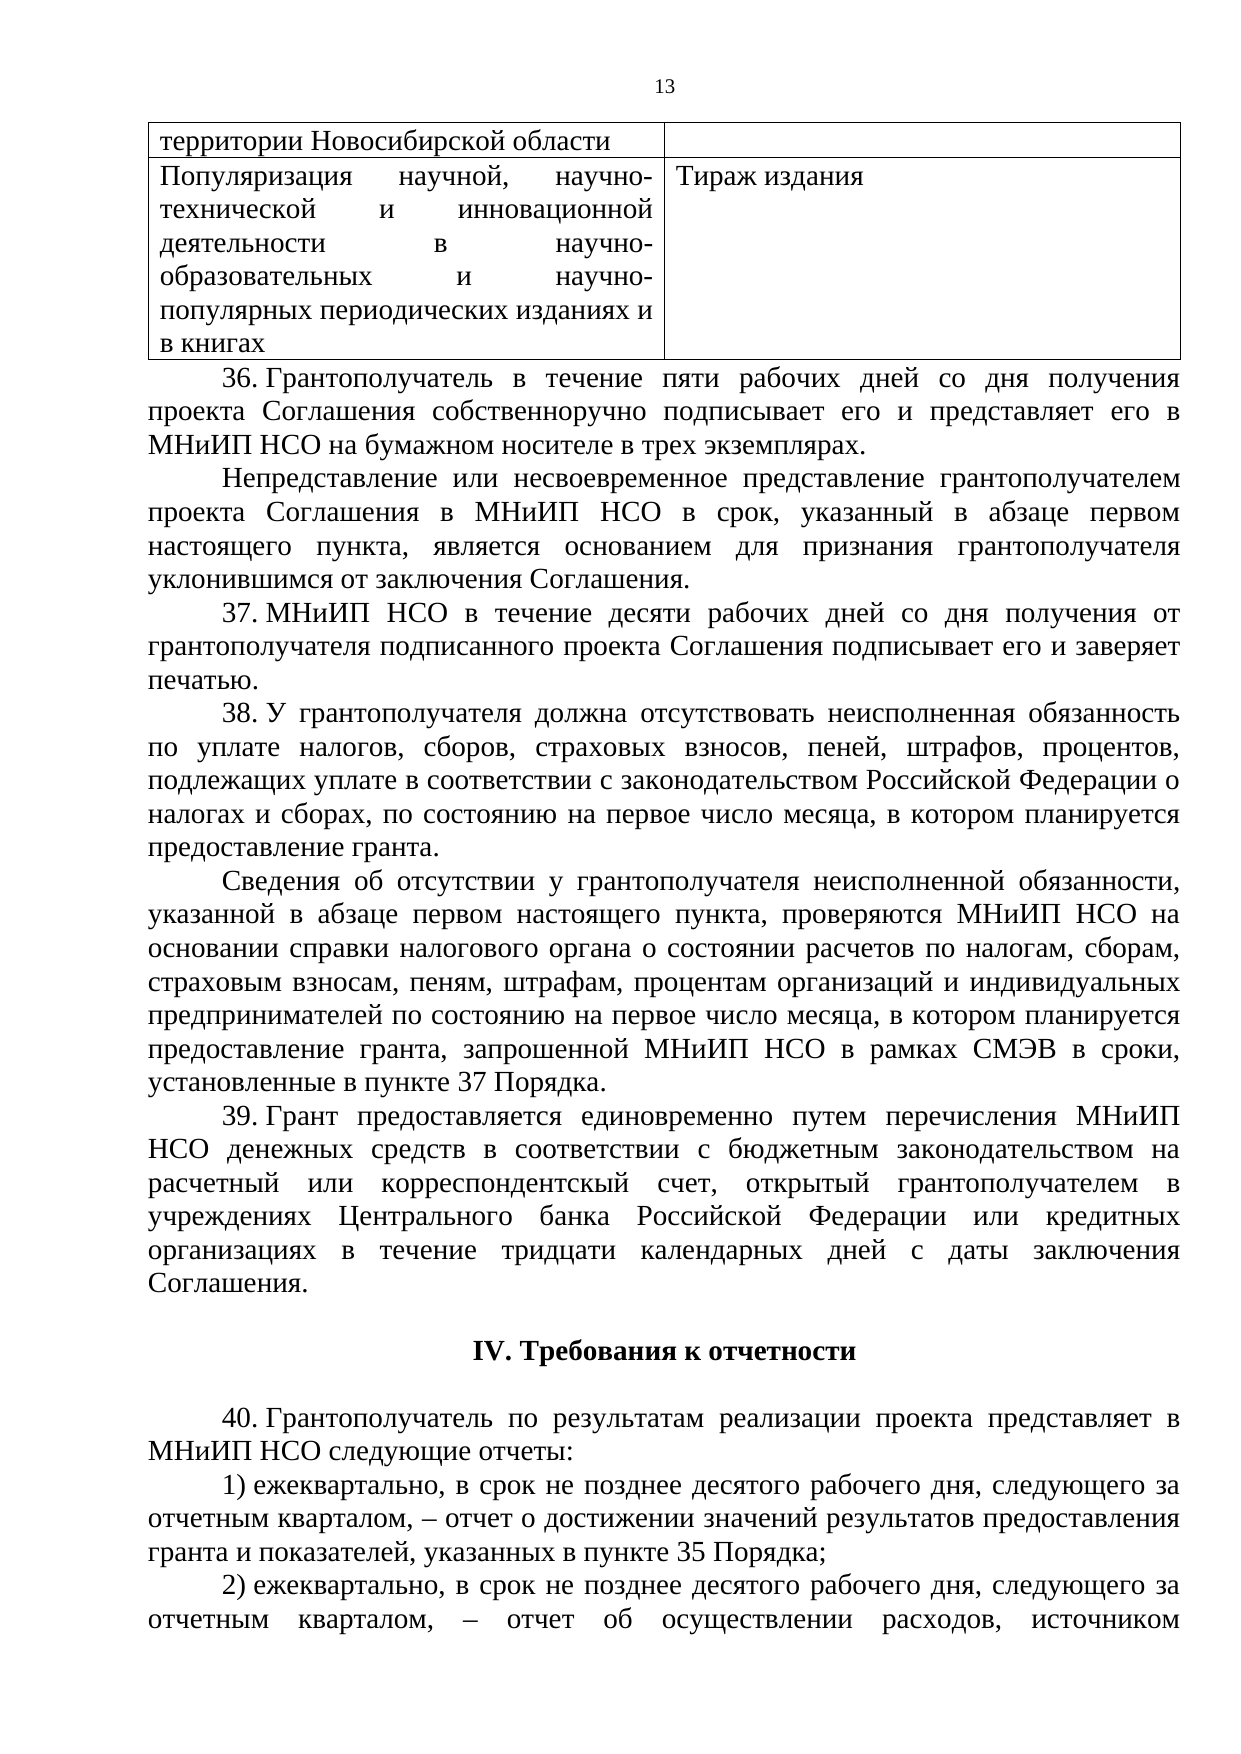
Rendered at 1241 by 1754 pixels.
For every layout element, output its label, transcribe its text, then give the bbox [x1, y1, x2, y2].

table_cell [149, 123, 664, 157]
table_cell Тираж издания [665, 158, 1180, 359]
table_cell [665, 123, 1180, 157]
text 40. Грантополучатель по результатам реализации проекта представляет в МНиИП НСО следующие отчеты: [148, 1400, 1181, 1467]
text 36. Грантополучатель в течение пяти рабочих дней со дня получения проекта Соглашения собственноручно подписывает его и представляет его в МНиИП НСО на бумажном носителе в трех экземплярах. [148, 360, 1181, 461]
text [148, 1567, 1181, 1634]
text 1) ежеквартально, в срок не позднее десятого рабочего дня, следующего за отчетным кварталом, – отчет о достижении значений результатов предоставления гранта и показателей, указанных в пункте 35 Порядка; [148, 1467, 1181, 1567]
table_cell Популяризация научной, научно-технической и инновационной деятельности в научно-образовательных и научно-популярных периодических изданиях и в книгах [149, 158, 664, 359]
text 37. МНиИП НСО в течение десяти рабочих дней со дня получения от грантополучателя подписанного проекта Соглашения подписывает его и заверяет печатью. [148, 595, 1181, 695]
text 39. Грант предоставляется единовременно путем перечисления МНиИП НСО денежных средств в соответствии с бюджетным законодательством на расчетный или корреспондентскый счет, открытый грантополучателем в учреждениях Центрального банка Российской Федерации или кредитных организациях в течение тридцати календарных дней с даты заключения Соглашения. [148, 1098, 1181, 1299]
text Сведения об отсутствии у грантополучателя неисполненной обязанности, указанной в абзаце первом настоящего пункта, проверяются МНиИП НСО на основании справки налогового органа о состоянии расчетов по налогам, сборам, страховым взносам, пеням, штрафам, процентам организаций и индивидуальных предпринимателей по состоянию на первое число месяца, в котором планируется предоставление гранта, запрошенной МНиИП НСО в рамках СМЭВ в сроки, установленные в пункте 37 Порядка. [148, 863, 1181, 1098]
text Непредставление или несвоевременное представление грантополучателем проекта Соглашения в МНиИП НСО в срок, указанный в абзаце первом настоящего пункта, является основанием для признания грантополучателя уклонившимся от заключения Соглашения. [148, 461, 1181, 595]
text 38. У грантополучателя должна отсутствовать неисполненная обязанность по уплате налогов, сборов, страховых взносов, пеней, штрафов, процентов, подлежащих уплате в соответствии с законодательством Российской Федерации о налогах и сборах, по состоянию на первое число месяца, в котором планируется предоставление гранта. [148, 695, 1181, 863]
text IV. Требования к отчетности [148, 1333, 1181, 1366]
